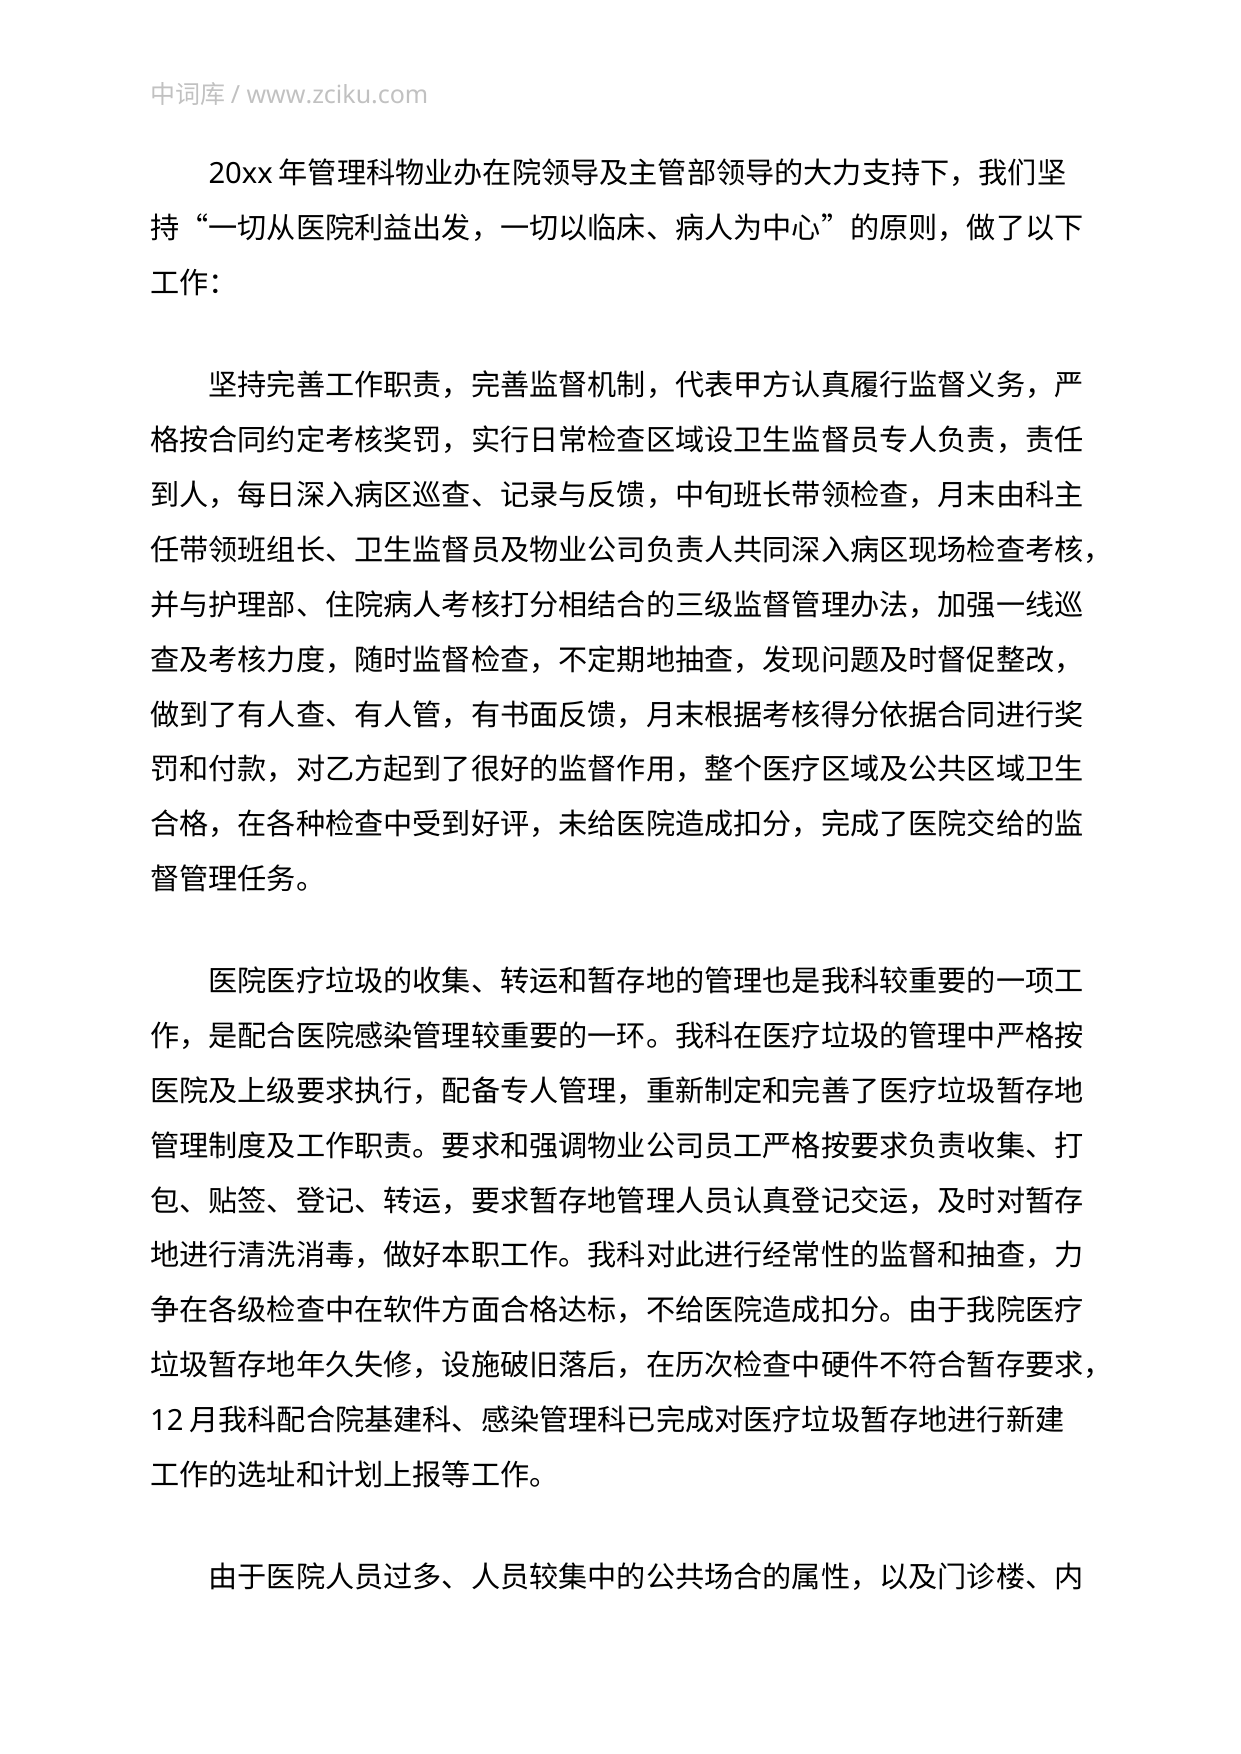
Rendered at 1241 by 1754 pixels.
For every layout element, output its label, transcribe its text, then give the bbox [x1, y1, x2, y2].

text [150, 1553, 1090, 1596]
text 20xx年管理科物业办在院领导及主管部领导的大力支持下，我们坚持“一切从医院利益出发，一切以临床、病人为中心”的原则，做了以下工作： [150, 150, 1090, 302]
text 医院医疗垃圾的收集、转运和暂存地的管理也是我科较重要的一项工作，是配合医院感染管理较重要的一环。我科在医疗垃圾的管理中严格按医院及上级要求执行，配备专人管理，重新制定和完善了医疗垃圾暂存地管理制度及工作职责。要求和强调物业公司员工严格按要求负责收集、打包、贴签、登记、转运，要求暂存地管理人员认真登记交运，及时对暂存地进行清洗消毒，做好本职工作。我科对此进行经常性的监督和抽查，力争在各级检查中在软件方面合格达标，不给医院造成扣分。由于我院医疗垃圾暂存地年久失修，设施破旧落后，在历次检查中硬件不符合暂存要求，12月我科配合院基建科、感染管理科已完成对医疗垃圾暂存地进行新建工作的选址和计划上报等工作。 [150, 957, 1090, 1494]
text 坚持完善工作职责，完善监督机制，代表甲方认真履行监督义务，严格按合同约定考核奖罚，实行日常检查区域设卫生监督员专人负责，责任到人，每日深入病区巡查、记录与反馈，中旬班长带领检查，月末由科主任带领班组长、卫生监督员及物业公司负责人共同深入病区现场检查考核，并与护理部、住院病人考核打分相结合的三级监督管理办法，加强一线巡查及考核力度，随时监督检查，不定期地抽查，发现问题及时督促整改，做到了有人查、有人管，有书面反馈，月末根据考核得分依据合同进行奖罚和付款，对乙方起到了很好的监督作用，整个医疗区域及公共区域卫生合格，在各种检查中受到好评，未给医院造成扣分，完成了医院交给的监督管理任务。 [150, 362, 1090, 898]
